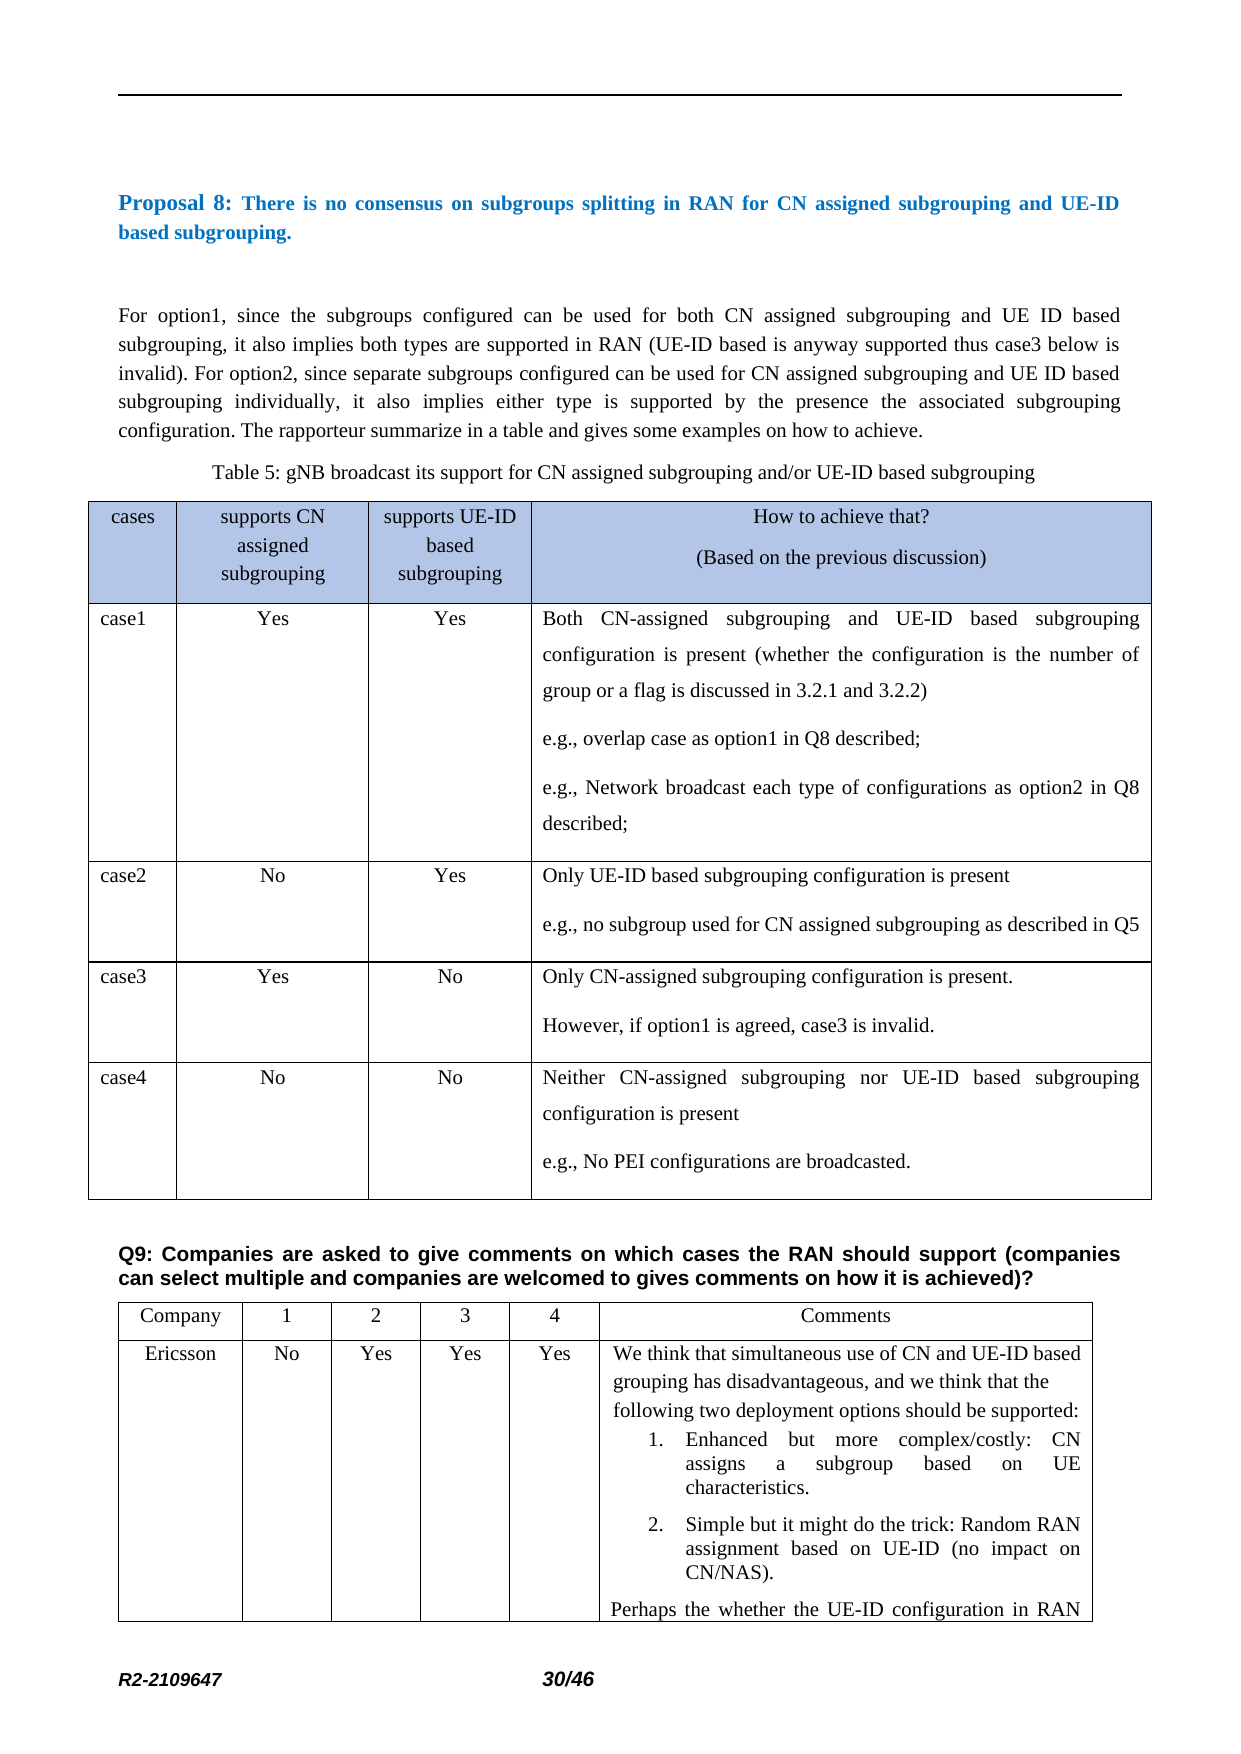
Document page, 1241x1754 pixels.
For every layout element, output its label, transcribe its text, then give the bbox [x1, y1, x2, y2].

text Table 5: gNB broadcast its support for CN assigned subgrouping and/or UE-ID based subgrouping [118, 460, 1122, 484]
table_cell No [177, 1063, 368, 1199]
table_cell case3 [89, 963, 176, 1062]
table_cell Only CN-assigned subgrouping configuration is present. However, if option1 is agreed, case3 is invalid. [532, 963, 1151, 1062]
table_cell case1 [89, 604, 176, 861]
table_header supports UE-ID based subgrouping [369, 502, 531, 603]
table_cell Yes [332, 1341, 420, 1621]
table_cell Yes [510, 1341, 599, 1621]
table_header Comments [600, 1303, 1092, 1339]
table_cell Yes [421, 1341, 509, 1621]
table_header 2 [332, 1303, 420, 1339]
table_cell case4 [89, 1063, 176, 1199]
table_cell Ericsson [119, 1341, 242, 1621]
table_cell No [177, 862, 368, 961]
table_header Company [119, 1303, 242, 1339]
table_cell Neither CN-assigned subgrouping nor UE-ID based subgrouping configuration is present e.g., No PEI configurations are broadcasted. [532, 1063, 1151, 1199]
text For option1, since the subgroups configured can be used for both CN assigned subgrouping and UE ID based subgrouping, it also implies both types are supported in RAN (UE-ID based is anyway supported thus case3 below is invalid). For option2, since separate subgroups configured can be used for CN assigned subgrouping and UE ID based subgrouping individually, it also implies either type is supported by the presence the associated subgrouping configuration. The rapporteur summarize in a table and gives some examples on how to achieve. [118, 303, 1122, 442]
table_cell Yes [369, 862, 531, 961]
table_cell No [369, 963, 531, 1062]
table_cell Yes [177, 963, 368, 1062]
table_cell No [369, 1063, 531, 1199]
table_cell Yes [369, 604, 531, 861]
list Q9: Companies are asked to give comments on which cases the RAN should support (companies can select multiple and companies are welcomed to gives comments on how it is achieved)? [118, 1242, 1122, 1289]
table_cell Both CN-assigned subgrouping and UE-ID based subgrouping configuration is present (whether the configuration is the number of group or a flag is discussed in 3.2.1 and 3.2.2) e.g., overlap case as option1 in Q8 described; e.g., Network broadcast each type of configurations as option2 in Q8 described; [532, 604, 1151, 861]
table_cell case2 [89, 862, 176, 961]
table_header How to achieve that? (Based on the previous discussion) [532, 502, 1151, 603]
table_cell Only UE-ID based subgrouping configuration is present e.g., no subgroup used for CN assigned subgrouping as described in Q5 [532, 862, 1151, 961]
table_header supports CN assigned subgrouping [177, 502, 368, 603]
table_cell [600, 1341, 1092, 1621]
table_header 3 [421, 1303, 509, 1339]
text Proposal 8: There is no consensus on subgroups splitting in RAN for CN assigned subgrouping and UE-ID based subgrouping. [118, 189, 1122, 244]
table_header cases [89, 502, 176, 603]
table_header 1 [243, 1303, 331, 1339]
table_cell Yes [177, 604, 368, 861]
table_cell No [243, 1341, 331, 1621]
table_header 4 [510, 1303, 599, 1339]
